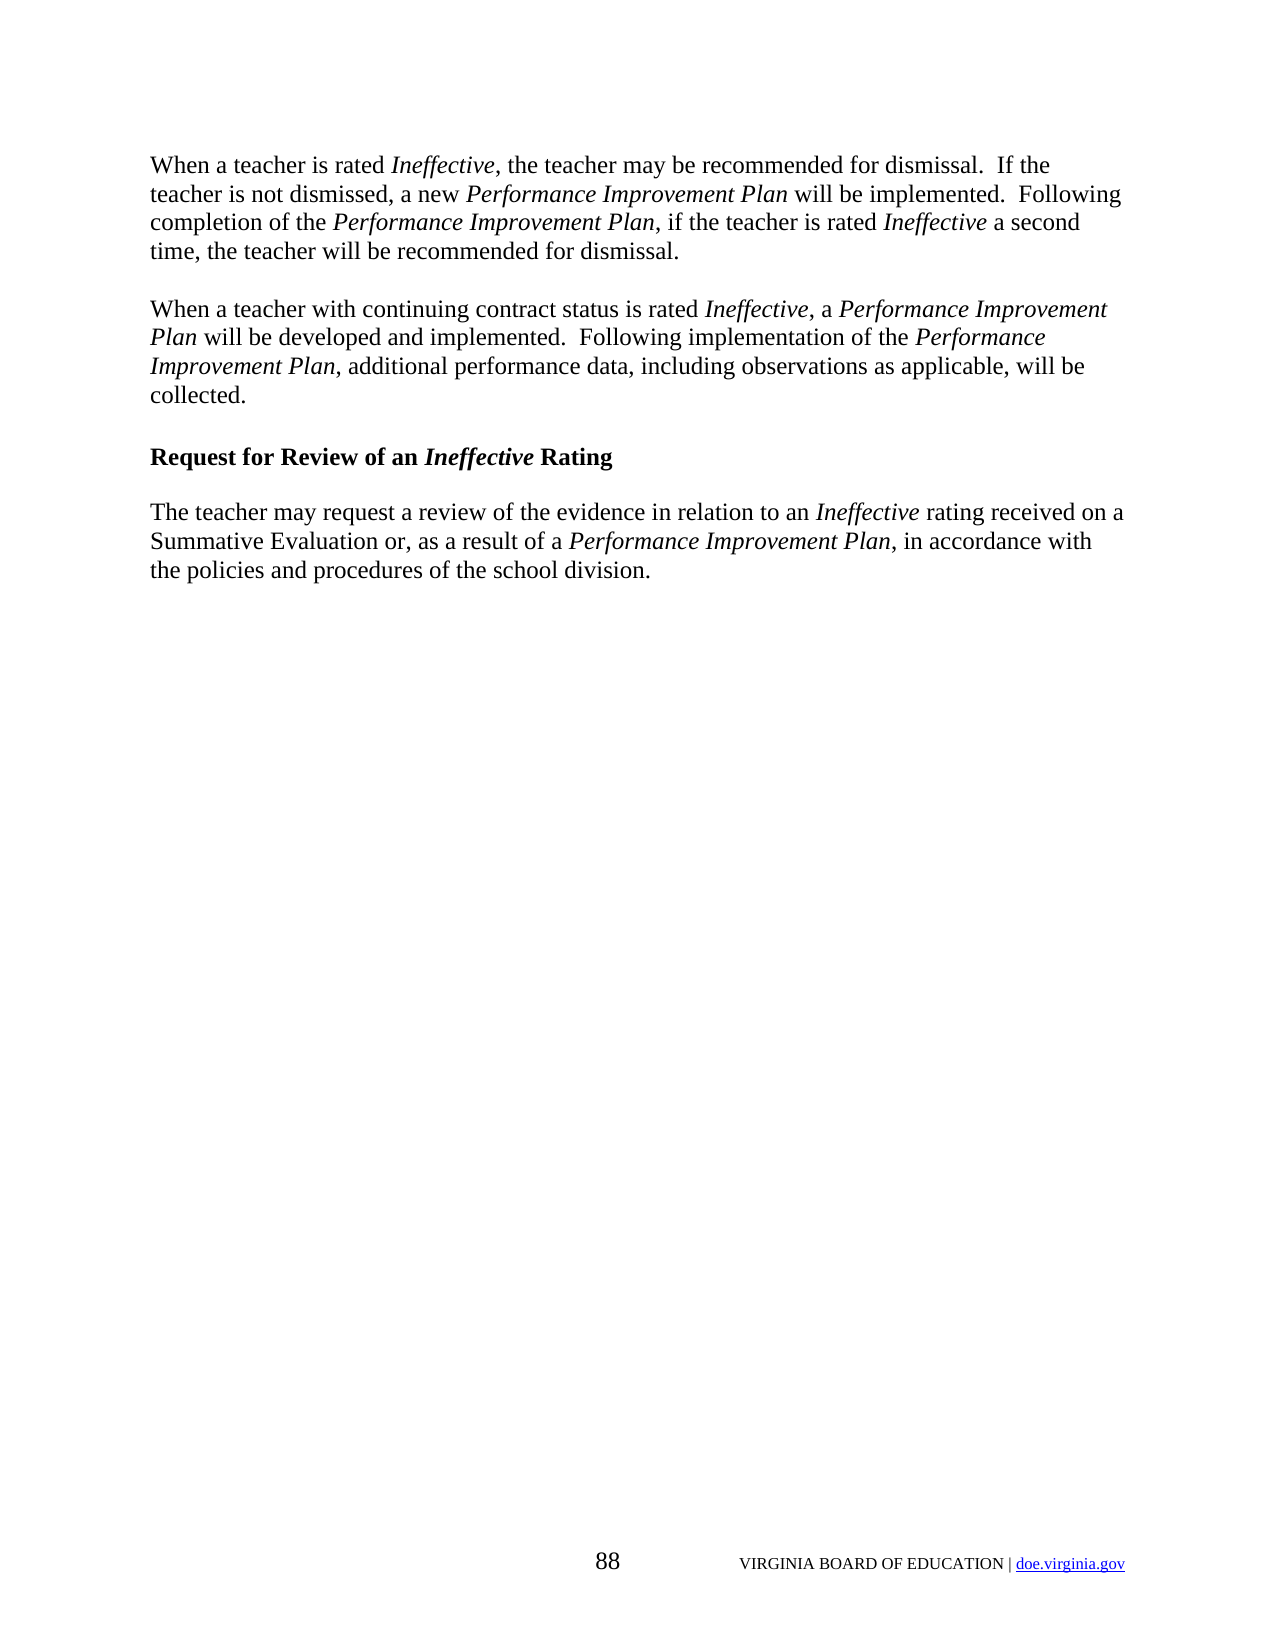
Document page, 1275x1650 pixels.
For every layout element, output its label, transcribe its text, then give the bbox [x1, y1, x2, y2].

text The teacher may request a review of the evidence in relation to an Ineffective rating received on a Summative Evaluation or, as a result of a Performance Improvement Plan, in accordance with the policies and procedures of the school division. [150, 497, 1125, 584]
text When a teacher is rated Ineffective, the teacher may be recommended for dismissal. If the teacher is not dismissed, a new Performance Improvement Plan will be implemented. Following completion of the Performance Improvement Plan, if the teacher is rated Ineffective a second time, the teacher will be recommended for dismissal. [150, 150, 1125, 265]
text When a teacher with continuing contract status is rated Ineffective, a Performance Improvement Plan will be developed and implemented. Following implementation of the Performance Improvement Plan, additional performance data, including observations as applicable, will be collected. [150, 294, 1125, 409]
subtitle Request for Review of an Ineffective Rating [150, 442, 1136, 471]
